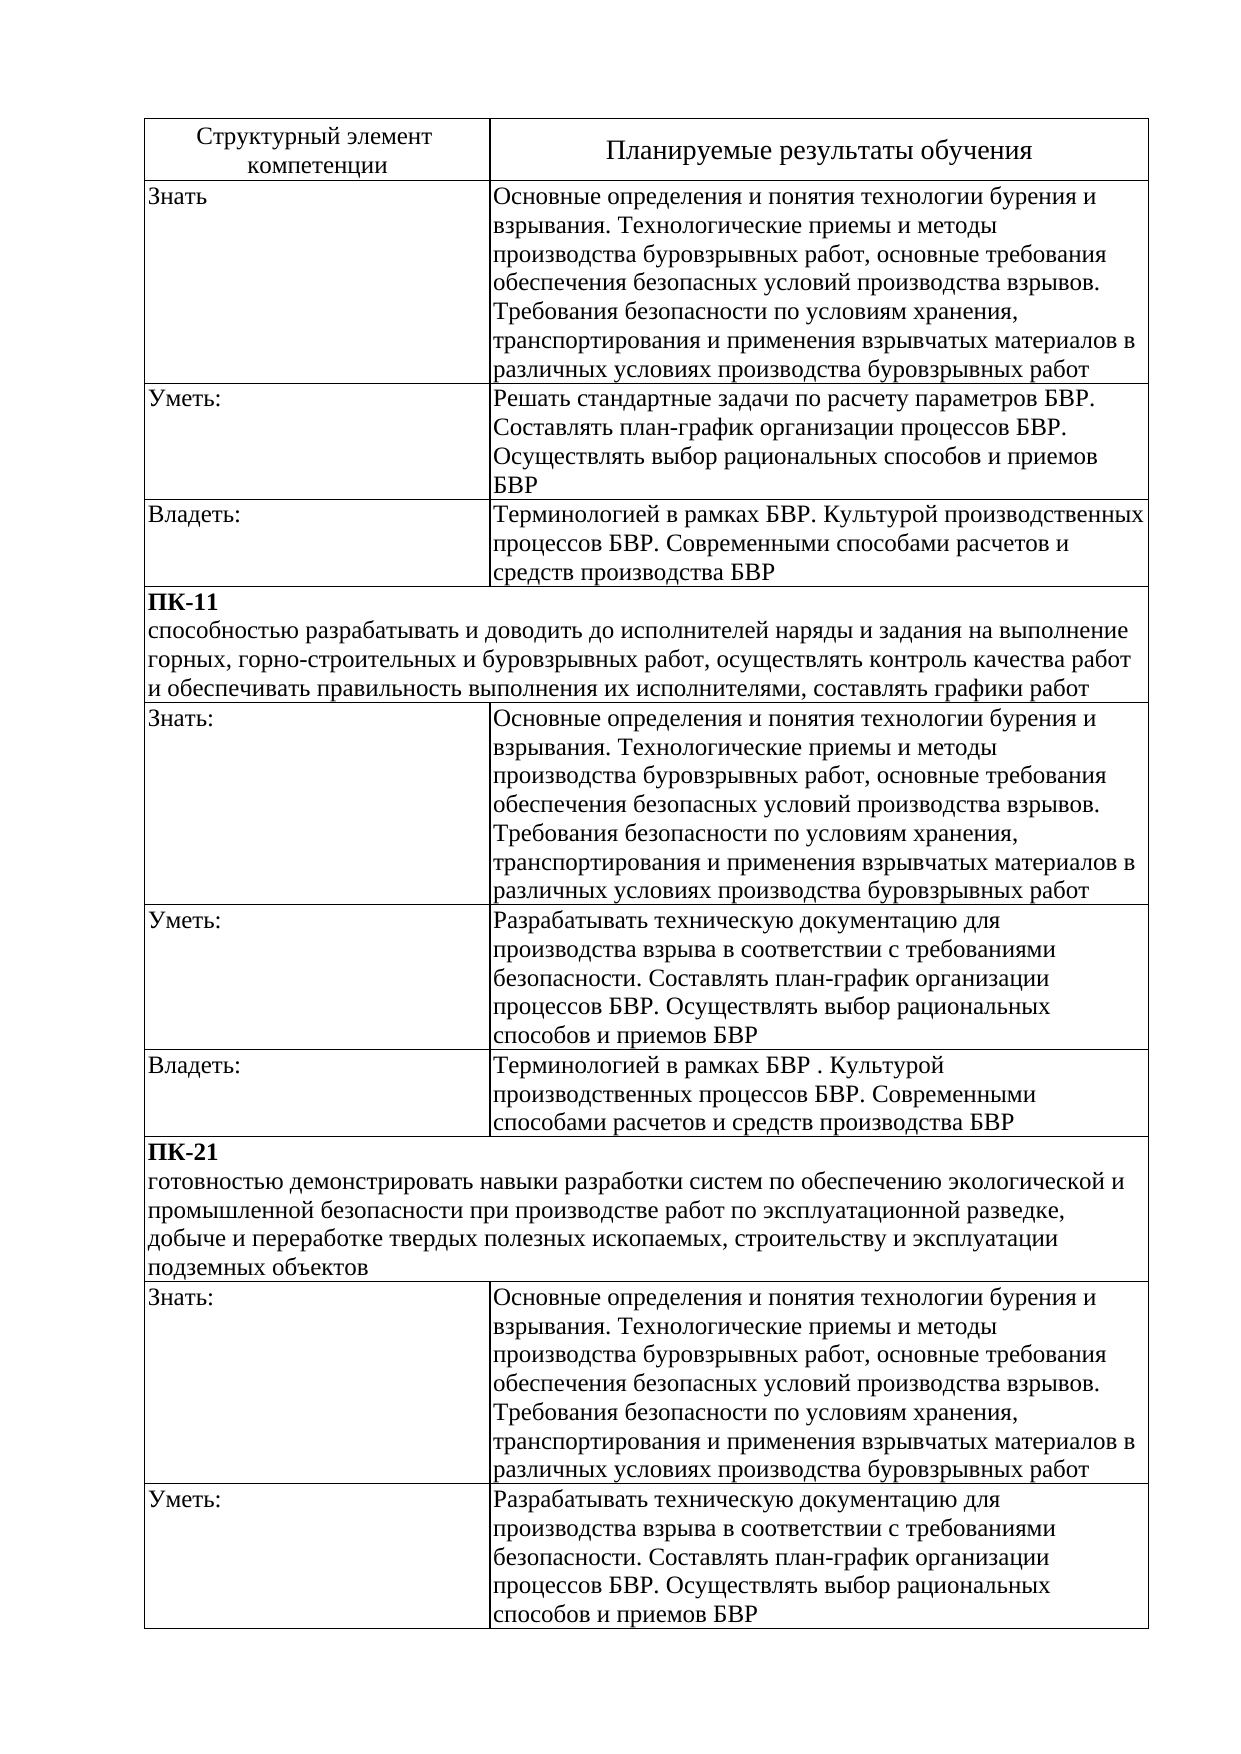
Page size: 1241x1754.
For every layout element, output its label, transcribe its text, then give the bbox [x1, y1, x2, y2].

table_cell Знать [145, 181, 489, 382]
table_cell Разрабатывать техническую документацию для производства взрыва в соответствии с требованиями безопасности. Составлять план-график организации процессов БВР. Осуществлять выбор рациональных способов и приемов БВР [491, 1484, 1148, 1628]
table_cell Уметь: [145, 384, 489, 498]
table_cell Владеть: [145, 1050, 489, 1136]
table_cell Знать: [145, 1282, 489, 1483]
table_cell Терминологией в рамках БВР. Культурой производственных процессов БВР. Современными способами расчетов и средств производства БВР [775, 500, 1148, 586]
table_cell ПК-21 готовностью демонстрировать навыки разработки систем по обеспечению экологической и промышленной безопасности при производстве работ по эксплуатационной разведке, добыче и переработке твердых полезных ископаемых, строительству и эксплуатации подземных объектов [145, 1137, 1148, 1281]
table_header Планируемые результаты обучения [491, 119, 1148, 180]
table_cell Терминологией в рамках БВР . Культурой производственных процессов БВР. Современными способами расчетов и средств производства БВР [491, 1050, 1148, 1136]
table_cell Разрабатывать техническую документацию для производства взрыва в соответствии с требованиями безопасности. Составлять план-график организации процессов БВР. Осуществлять выбор рациональных способов и приемов БВР [491, 905, 1148, 1049]
table_cell Знать: [145, 703, 489, 904]
table_header Структурный элемент компетенции [145, 119, 489, 180]
table_cell Решать стандартные задачи по расчету параметров БВР. Составлять план-график организации процессов БВР. Осуществлять выбор рациональных способов и приемов БВР [491, 384, 1148, 498]
table_cell Владеть: [145, 500, 489, 586]
table_cell Терминологией в рамках БВР. Культурой производственных процессов БВР. Современными способами расчетов и средств производства БВР [491, 500, 666, 586]
table_cell ПК-11 способностью разрабатывать и доводить до исполнителей наряды и задания на выполнение горных, горно-строительных и буровзрывных работ, осуществлять контроль качества работ и обеспечивать правильность выполнения их исполнителями, составлять графики работ [145, 587, 1148, 702]
table_cell Уметь: [145, 1484, 489, 1628]
table_cell Уметь: [145, 905, 489, 1049]
